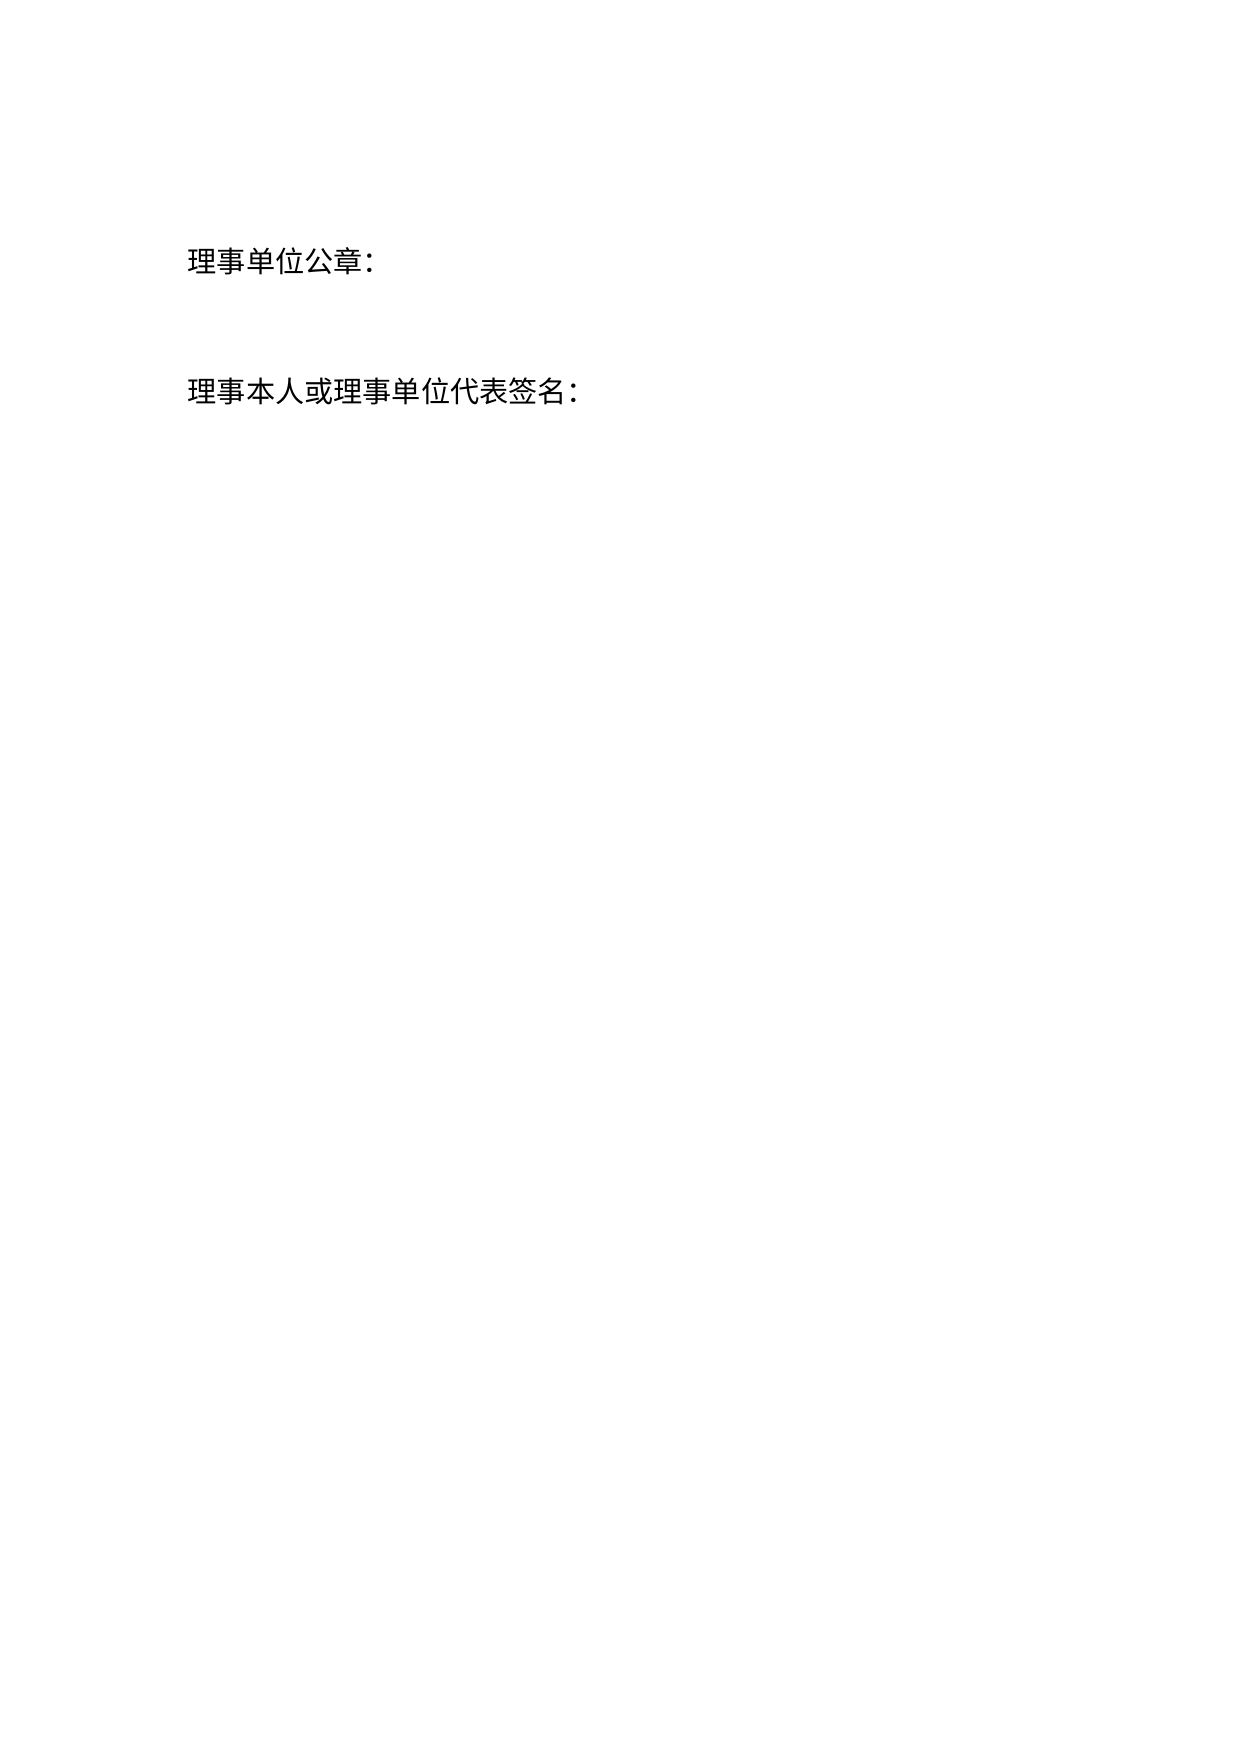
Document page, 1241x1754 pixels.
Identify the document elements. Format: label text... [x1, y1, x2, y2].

text 理事单位公章： [187, 227, 1053, 292]
text 理事本人或理事单位代表签名： [187, 357, 1053, 422]
